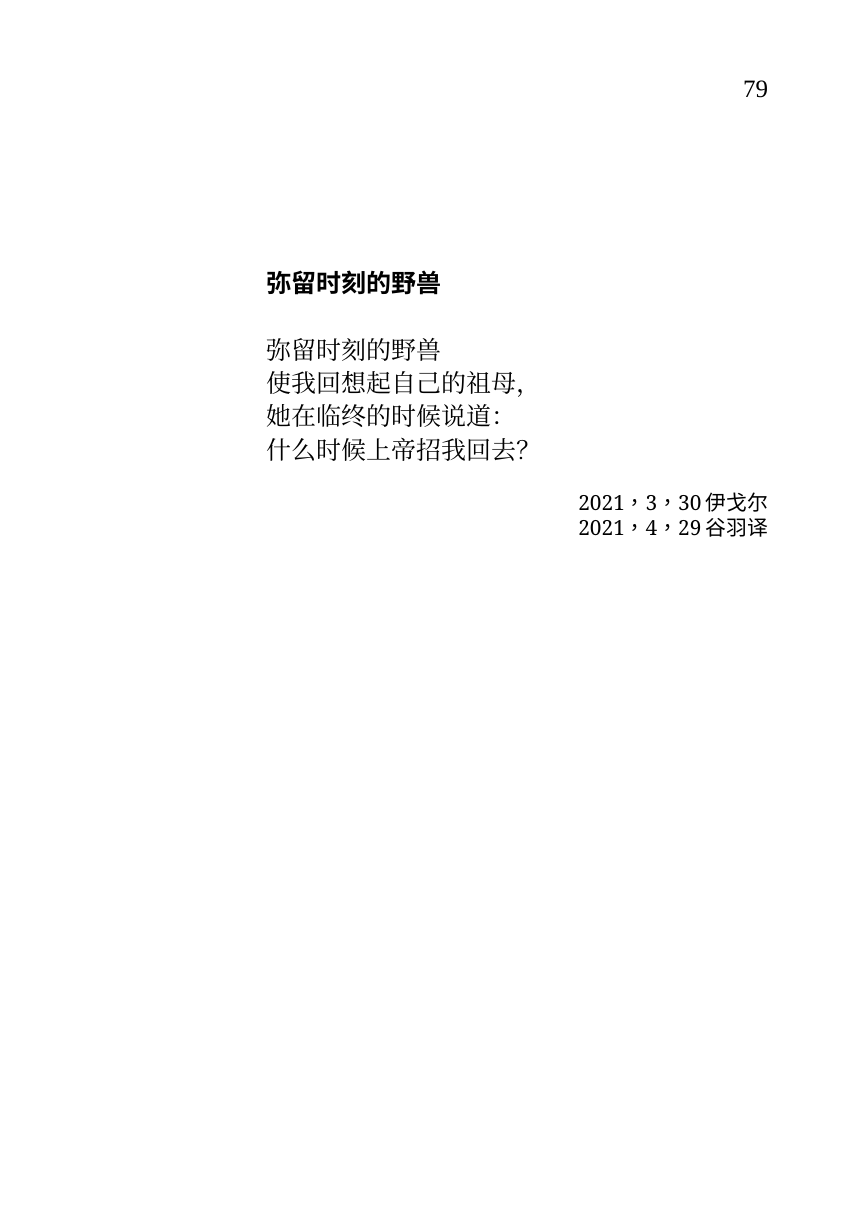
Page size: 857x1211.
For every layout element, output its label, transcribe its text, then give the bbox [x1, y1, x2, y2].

text 2021，3，30伊戈尔 [266, 491, 768, 516]
text 她在临终的时候说道： [266, 399, 768, 432]
text 什么时候上帝招我回去？ [266, 432, 768, 466]
text 2021，4，29谷羽译 [266, 516, 768, 541]
text 使我回想起自己的祖母， [266, 366, 768, 399]
text 弥留时刻的野兽 [266, 332, 768, 366]
text 弥留时刻的野兽 [266, 266, 768, 299]
